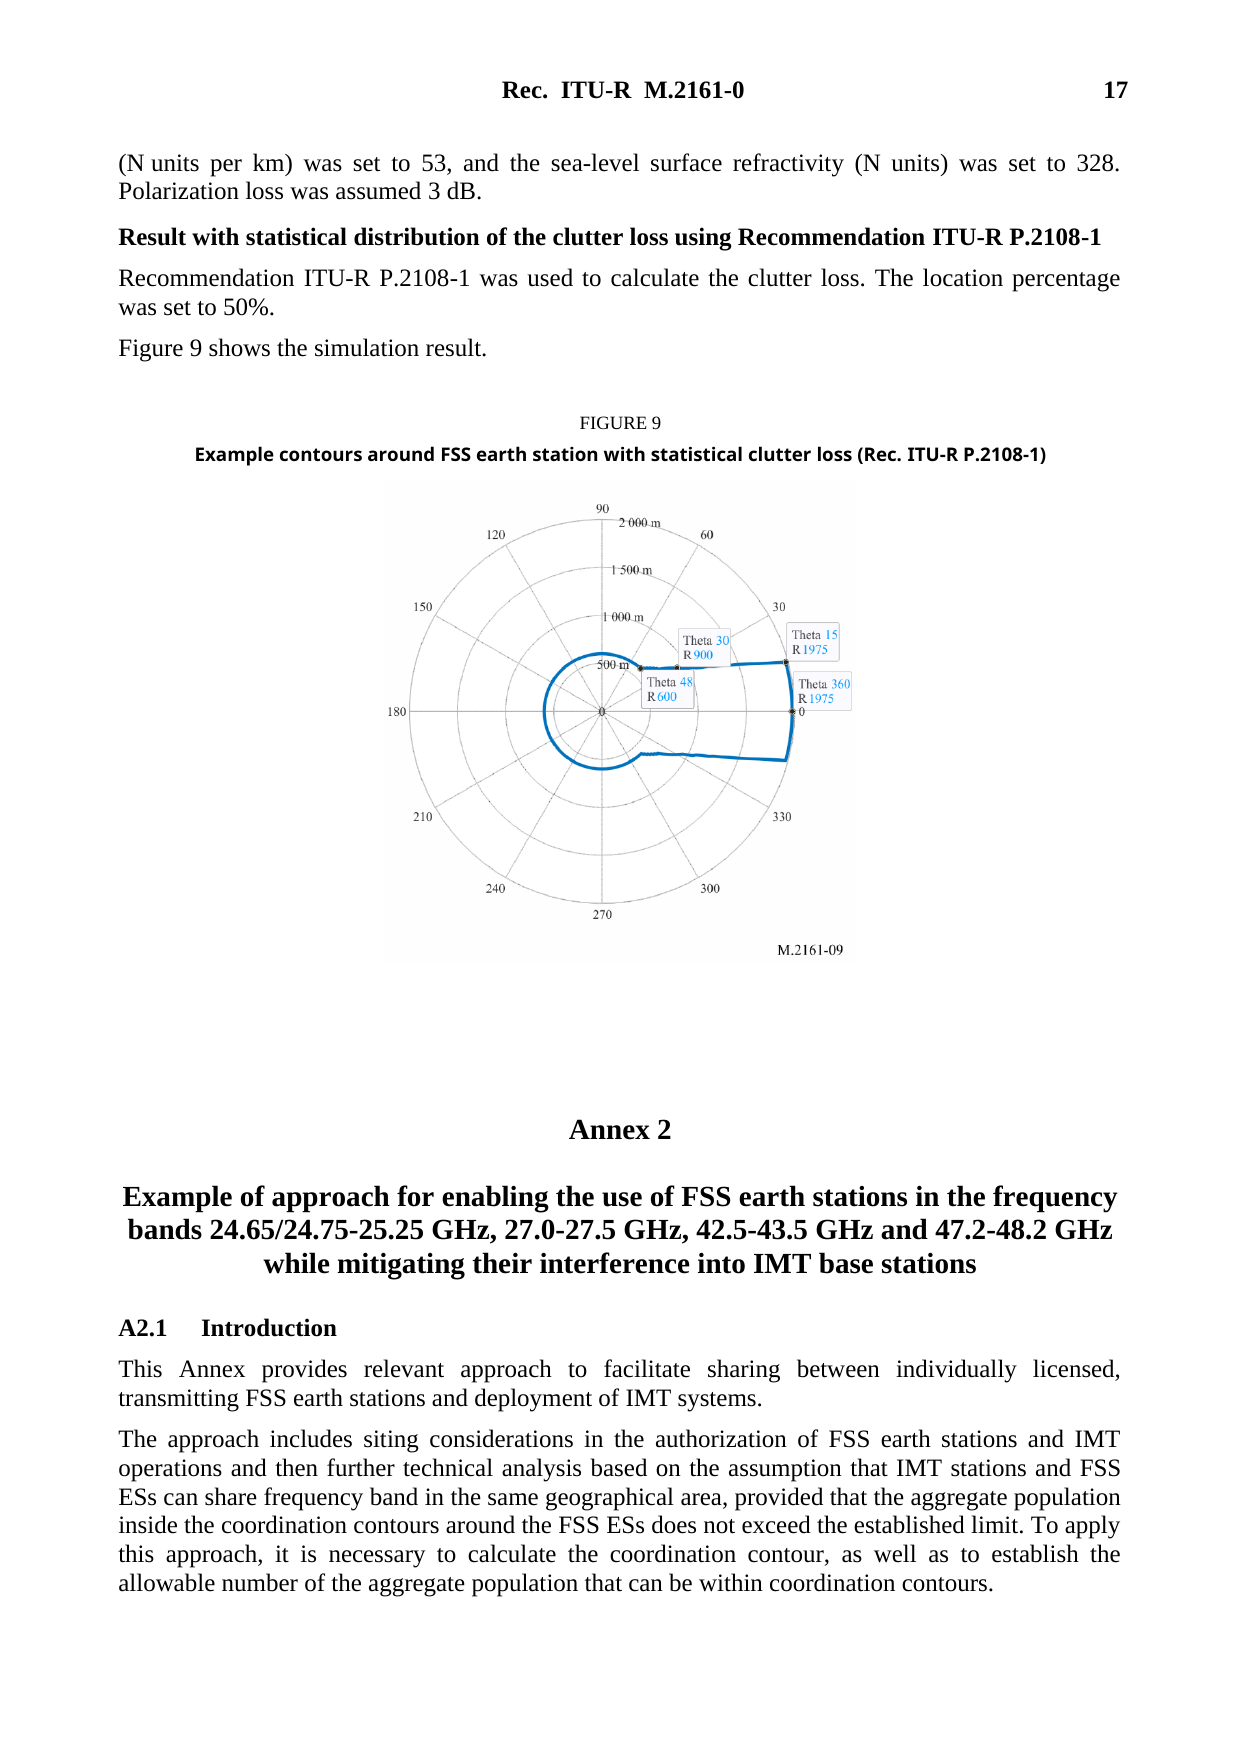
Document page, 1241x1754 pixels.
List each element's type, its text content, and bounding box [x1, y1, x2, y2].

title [118, 148, 1122, 205]
text Figure 9 shows the simulation result. [118, 333, 1122, 362]
subtitle Result with statistical distribution of the clutter loss using Recommendation ITU-R P.2108-1 [118, 222, 1122, 251]
title Annex 2 Example of approach for enabling the use of FSS earth stations in the frequency bands 24.65/24.75-25.25 GHz, 27.0-27.5 GHz, 42.5-43.5 GHz and 47.2-48.2 GHz while mitigating their interference into IMT base stations [118, 1112, 1122, 1279]
picture [382, 479, 858, 963]
text Recommendation ITU-R P.2108-1 was used to calculate the clutter loss. The location percentage was set to 50%. [118, 263, 1122, 321]
text The approach includes siting considerations in the authorization of FSS earth stations and IMT operations and then further technical analysis based on the assumption that IMT stations and FSS ESs can share frequency band in the same geographical area, provided that the aggregate population inside the coordination contours around the FSS ESs does not exceed the established limit. To apply this approach, it is necessary to calculate the coordination contour, as well as to establish the allowable number of the aggregate population that can be within coordination contours. [118, 1424, 1122, 1597]
text Figure 9 [118, 412, 1122, 433]
title Example contours around FSS earth station with statistical clutter loss (Rec. ITU-R P.2108-1) [118, 442, 1122, 467]
text This Annex provides relevant approach to facilitate sharing between individually licensed, transmitting FSS earth stations and deployment of IMT systems. [118, 1354, 1122, 1412]
subtitle A2.1 Introduction [118, 1313, 1122, 1342]
